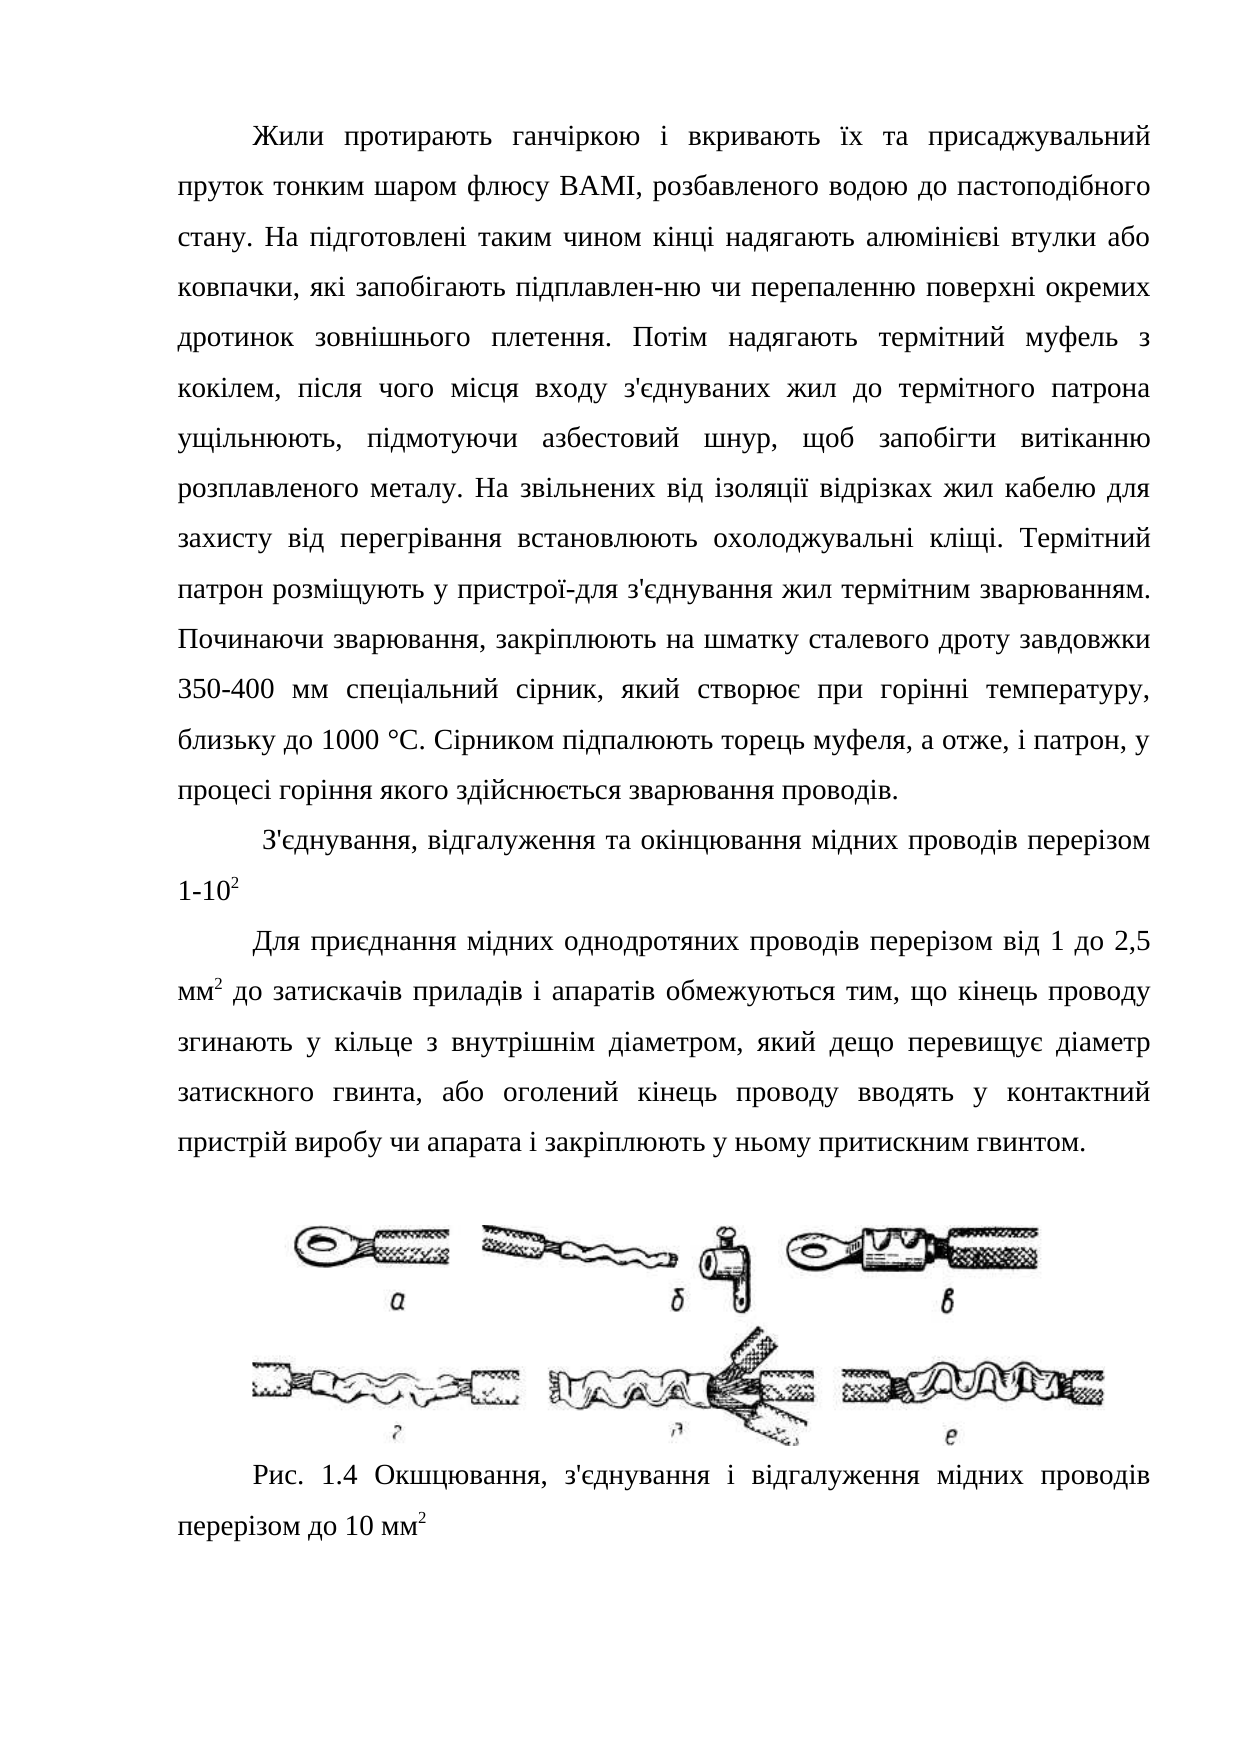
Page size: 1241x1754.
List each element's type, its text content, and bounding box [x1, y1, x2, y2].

text Для приєднання мідних однодротяних проводів перерізом від 1 до 2,5 мм2 до затискачів приладів і апаратів обмежуються тим, що кінець проводу згинають у кільце з внутрішнім діаметром, який дещо перевищує діаметр затискного гвинта, або оголений кінець проводу вводять у контактний пристрій виробу чи апарата і закріплюють у ньому притискним гвинтом. [177, 923, 1152, 1158]
text З'єднування, відгалуження та окінцювання мідних проводів перерізом 1-102 [177, 822, 1152, 906]
text Рис. 1.4 Окшцювання, з'єднування і відгалуження мідних проводів перерізом до 10 мм2 [177, 1457, 1152, 1541]
picture [252, 1225, 1106, 1446]
text Жили протирають ганчіркою і вкривають їх та присаджувальний пруток тонким шаром флюсу ВАМІ, розбавленого водою до пастоподібного стану. На підготовлені таким чином кінці надягають алюмінієві втулки або ковпачки, які запобігають підплавлен-ню чи перепаленню поверхні окремих дротинок зовнішнього плетення. Потім надягають термітний муфель з кокілем, після чого місця входу з'єднуваних жил до термітного патрона ущільнюють, підмотуючи азбестовий шнур, щоб запобігти витіканню розплавленого металу. На звільнених від ізоляції відрізках жил кабелю для захисту від перегрівання встановлюють охолоджувальні кліщі. Термітний патрон розміщують у пристрої-для з'єднування жил термітним зварюванням. Починаючи зварювання, закріплюють на шматку сталевого дроту завдовжки 350-400 мм спеціальний сірник, який створює при горінні температуру, близьку до 1000 °С. Сірником підпалюють торець муфеля, а отже, і патрон, у процесі горіння якого здійснюється зварювання проводів. [177, 118, 1152, 806]
